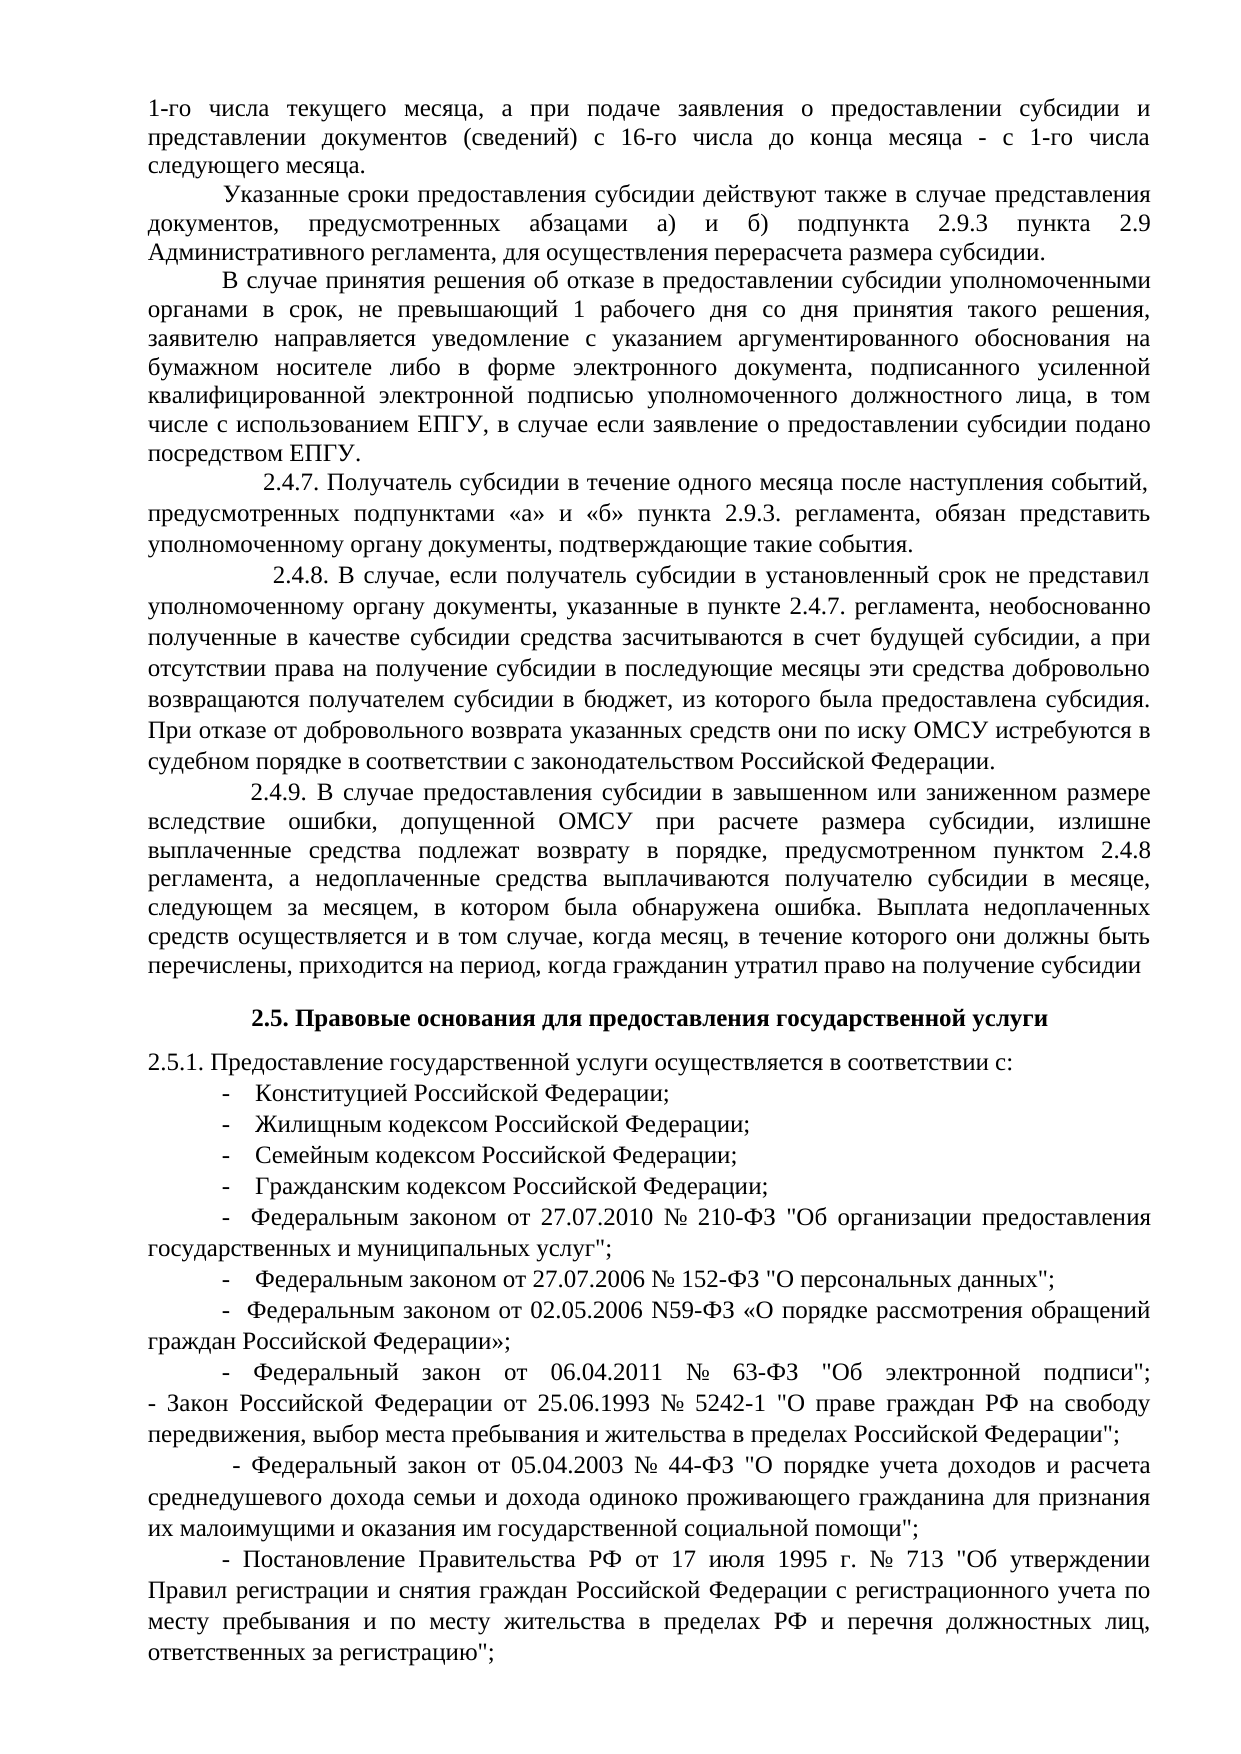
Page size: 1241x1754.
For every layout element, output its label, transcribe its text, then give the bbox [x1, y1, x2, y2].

text 2.5.1. Предоставление государственной услуги осуществляется в соответствии с: [148, 1047, 1152, 1076]
text 2.4.8. В случае, если получатель субсидии в установленный срок не представил уполномоченному органу документы, указанные в пункте 2.4.7. регламента, необоснованно полученные в качестве субсидии средства засчитываются в счет будущей субсидии, а при отсутствии права на получение субсидии в последующие месяцы эти средства добровольно возвращаются получателем субсидии в бюджет, из которого была предоставлена субсидия. При отказе от добровольного возврата указанных средств они по иску ОМСУ истребуются в судебном порядке в соответствии с законодательством Российской Федерации. [148, 560, 1152, 775]
text - Федеральным законом от 27.07.2010 № 210-ФЗ "Об организации предоставления государственных и муниципальных услуг"; [148, 1202, 1152, 1262]
text - Конституцией Российской Федерации; [148, 1078, 1152, 1107]
text 2.4.9. В случае предоставления субсидии в завышенном или заниженном размере вследствие ошибки, допущенной ОМСУ при расчете размера субсидии, излишне выплаченные средства подлежат возврату в порядке, предусмотренном пунктом 2.4.8 регламента, а недоплаченные средства выплачиваются получателю субсидии в месяце, следующем за месяцем, в котором была обнаружена ошибка. Выплата недоплаченных средств осуществляется и в том случае, когда месяц, в течение которого они должны быть перечислены, приходится на период, когда гражданин утратил право на получение субсидии [148, 777, 1152, 978]
text - Семейным кодексом Российской Федерации; [148, 1140, 1152, 1169]
text - Постановление Правительства РФ от 17 июля 1995 г. № 713 "Об утверждении Правил регистрации и снятия граждан Российской Федерации с регистрационного учета по месту пребывания и по месту жительства в пределах РФ и перечня должностных лиц, ответственных за регистрацию"; [148, 1544, 1152, 1666]
subtitle 2.5. Правовые основания для предоставления государственной услуги [148, 1003, 1152, 1032]
text В случае принятия решения об отказе в предоставлении субсидии уполномоченными органами в срок, не превышающий 1 рабочего дня со дня принятия такого решения, заявителю направляется уведомление с указанием аргументированного обоснования на бумажном носителе либо в форме электронного документа, подписанного усиленной квалифицированной электронной подписью уполномоченного должностного лица, в том числе с использованием ЕПГУ, в случае если заявление о предоставлении субсидии подано посредством ЕПГУ. [148, 266, 1152, 467]
text - Федеральный закон от 06.04.2011 № 63-ФЗ "Об электронной подписи"; - Закон Российской Федерации от 25.06.1993 № 5242-1 "О праве граждан РФ на свободу передвижения, выбор места пребывания и жительства в пределах Российской Федерации"; [148, 1357, 1152, 1448]
text - Федеральный закон от 05.04.2003 № 44-ФЗ "О порядке учета доходов и расчета среднедушевого дохода семьи и дохода одиноко проживающего гражданина для признания их малоимущими и оказания им государственной социальной помощи"; [148, 1451, 1152, 1541]
text - Жилищным кодексом Российской Федерации; [148, 1109, 1152, 1138]
text - Гражданским кодексом Российской Федерации; [148, 1171, 1152, 1200]
text - Федеральным законом от 02.05.2006 N59-ФЗ «О порядке рассмотрения обращений граждан Российской Федерации»; [148, 1295, 1152, 1355]
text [148, 93, 1152, 179]
text 2.4.7. Получатель субсидии в течение одного месяца после наступления событий, предусмотренных подпунктами «а» и «б» пункта 2.9.3. регламента, обязан представить уполномоченному органу документы, подтверждающие такие события. [148, 467, 1152, 558]
text - Федеральным законом от 27.07.2006 № 152-ФЗ "О персональных данных"; [148, 1264, 1152, 1293]
text Указанные сроки предоставления субсидии действуют также в случае представления документов, предусмотренных абзацами а) и б) подпункта 2.9.3 пункта 2.9 Административного регламента, для осуществления перерасчета размера субсидии. [148, 179, 1152, 266]
